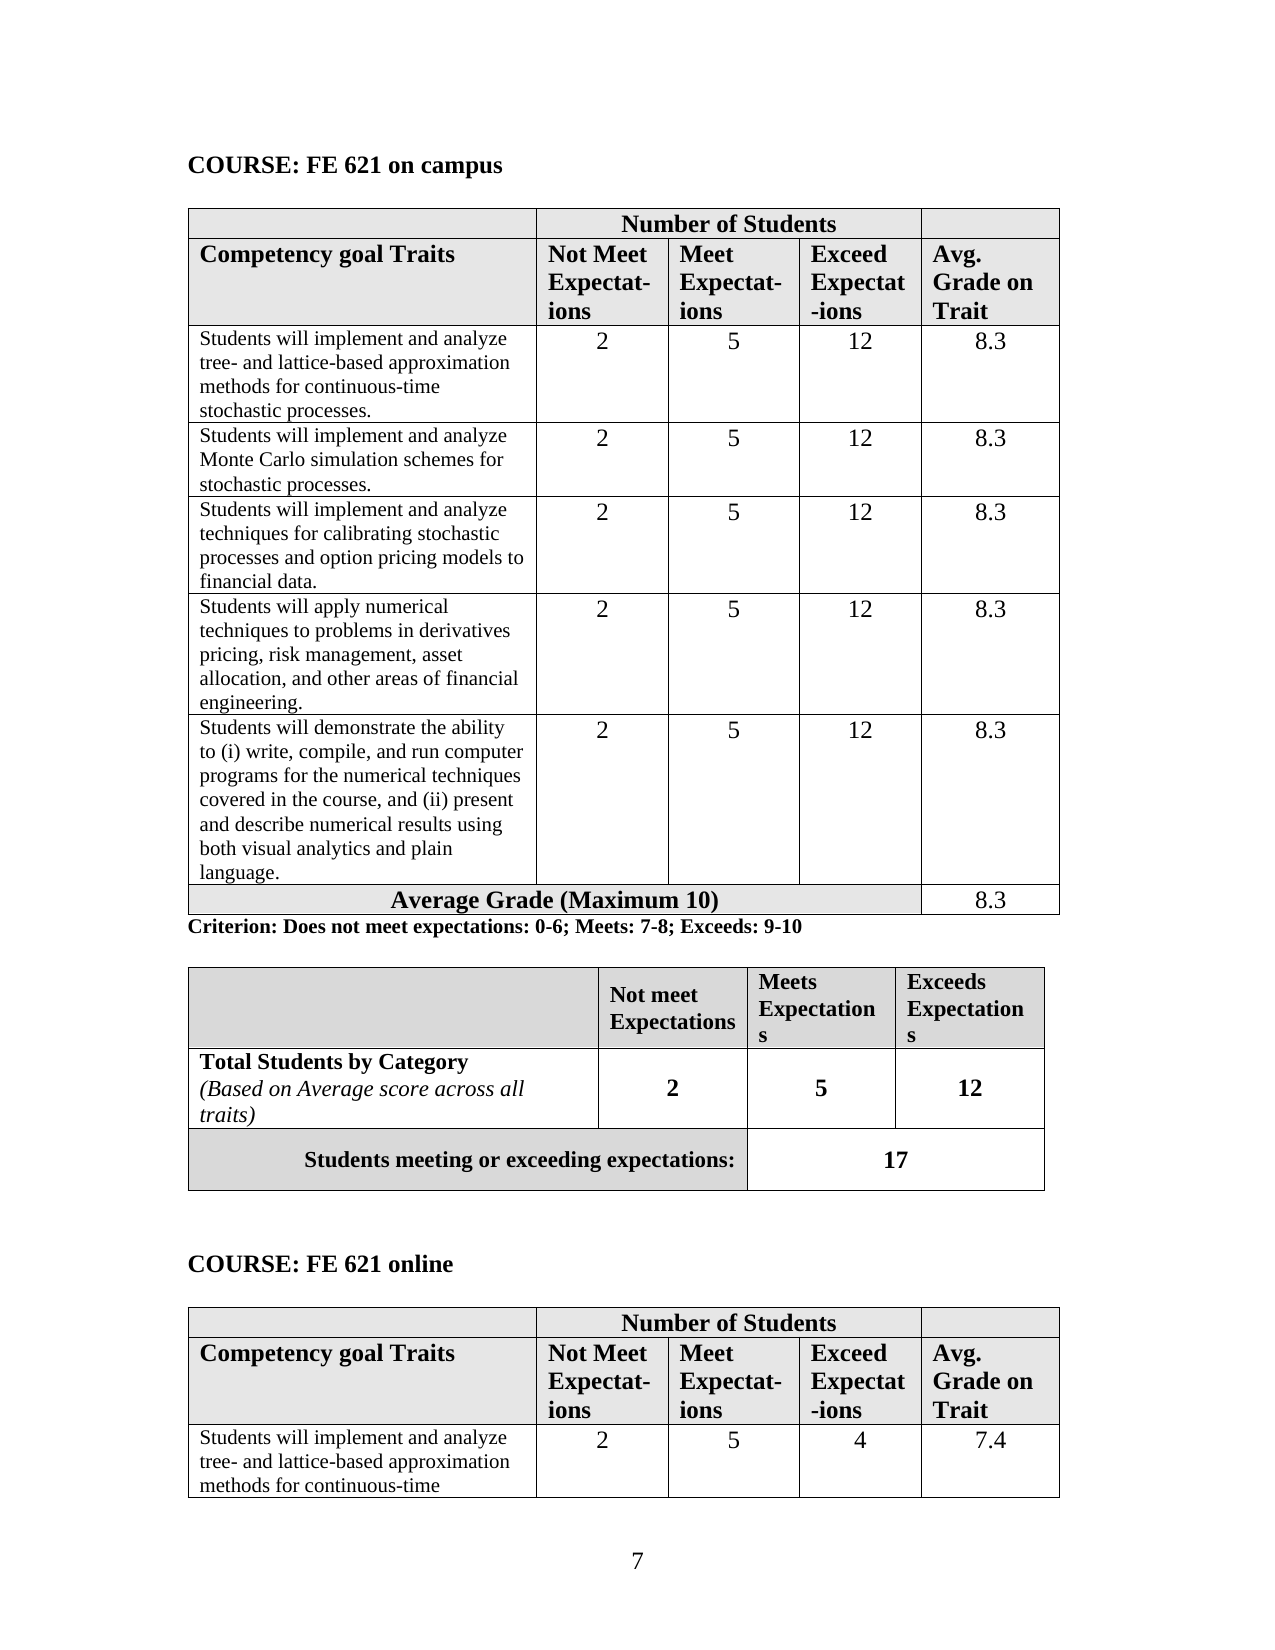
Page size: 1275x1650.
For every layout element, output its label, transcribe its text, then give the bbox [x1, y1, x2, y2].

table_cell Meet Expectat-ions [669, 1338, 799, 1424]
table_cell Meet Expectat-ions [669, 239, 799, 325]
table_cell Avg. Grade on Trait [922, 1338, 1059, 1424]
table_cell 12 [800, 497, 921, 593]
table_cell 7.4 [922, 1425, 1059, 1497]
table_cell Exceed Expectat-ions [800, 239, 921, 325]
table_cell 8.3 [922, 497, 1059, 593]
table_header Meets Expectations [748, 968, 895, 1047]
table_cell 8.3 [922, 885, 1059, 913]
table_cell Average Grade (Maximum 10) [189, 885, 921, 913]
table_header [189, 209, 536, 238]
table_header [189, 1308, 536, 1337]
table_header [189, 968, 598, 1047]
table_cell 2 [537, 715, 668, 884]
table_cell 5 [669, 326, 799, 422]
table_header Not meet Expectations [599, 968, 747, 1047]
table_cell 12 [800, 594, 921, 714]
table_cell 2 [599, 1049, 747, 1127]
table_cell Not Meet Expectat-ions [537, 1338, 668, 1424]
table_cell Competency goal Traits [189, 239, 536, 325]
table_cell Students meeting or exceeding expectations: [189, 1129, 747, 1190]
table_cell 2 [537, 326, 668, 422]
text Criterion: Does not meet expectations: 0-6; Meets: 7-8; Exceeds: 9-10 [187, 914, 1087, 938]
table_cell 2 [537, 497, 668, 593]
text COURSE: FE 621 on campus [187, 150, 1087, 179]
table_header Number of Students [537, 209, 921, 238]
table_cell Not Meet Expectat-ions [537, 239, 668, 325]
table_cell 12 [896, 1049, 1044, 1127]
table_header Exceeds Expectations [896, 968, 1044, 1047]
table_header [922, 1308, 1059, 1337]
table_cell 2 [537, 1425, 668, 1497]
table_header Number of Students [537, 1308, 921, 1337]
table_cell Students will apply numerical techniques to problems in derivatives pricing, risk management, asset allocation, and other areas of financial engineering. [189, 594, 536, 714]
table_cell 2 [537, 594, 668, 714]
table_cell 2 [537, 423, 668, 496]
table_cell 5 [748, 1049, 895, 1127]
table_cell 8.3 [922, 326, 1059, 422]
table_cell 5 [669, 594, 799, 714]
text COURSE: FE 621 online [187, 1249, 1087, 1278]
table_cell Students will implement and analyze Monte Carlo simulation schemes for stochastic processes. [189, 423, 536, 496]
table_cell Students will implement and analyze tree- and lattice-based approximation methods for continuous-time stochastic processes. [189, 326, 536, 422]
table_cell 8.3 [922, 594, 1059, 714]
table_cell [189, 1425, 536, 1497]
table_cell 5 [669, 497, 799, 593]
table_cell Total Students by Category (Based on Average score across all traits) [189, 1049, 598, 1127]
table_cell 12 [800, 715, 921, 884]
table_cell 8.3 [922, 715, 1059, 884]
table_cell 4 [800, 1425, 921, 1497]
table_cell 5 [669, 715, 799, 884]
table_cell Competency goal Traits [189, 1338, 536, 1424]
table_cell Avg. Grade on Trait [922, 239, 1059, 325]
table_header [922, 209, 1059, 238]
table_cell Students will implement and analyze techniques for calibrating stochastic processes and option pricing models to financial data. [189, 497, 536, 593]
table_cell 12 [800, 423, 921, 496]
table_cell Students will demonstrate the ability to (i) write, compile, and run computer programs for the numerical techniques covered in the course, and (ii) present and describe numerical results using both visual analytics and plain language. [189, 715, 536, 884]
table_cell 17 [748, 1129, 1044, 1190]
table_cell Exceed Expectat-ions [800, 1338, 921, 1424]
table_cell 5 [669, 1425, 799, 1497]
table_cell 12 [800, 326, 921, 422]
table_cell 8.3 [922, 423, 1059, 496]
table_cell 5 [669, 423, 799, 496]
